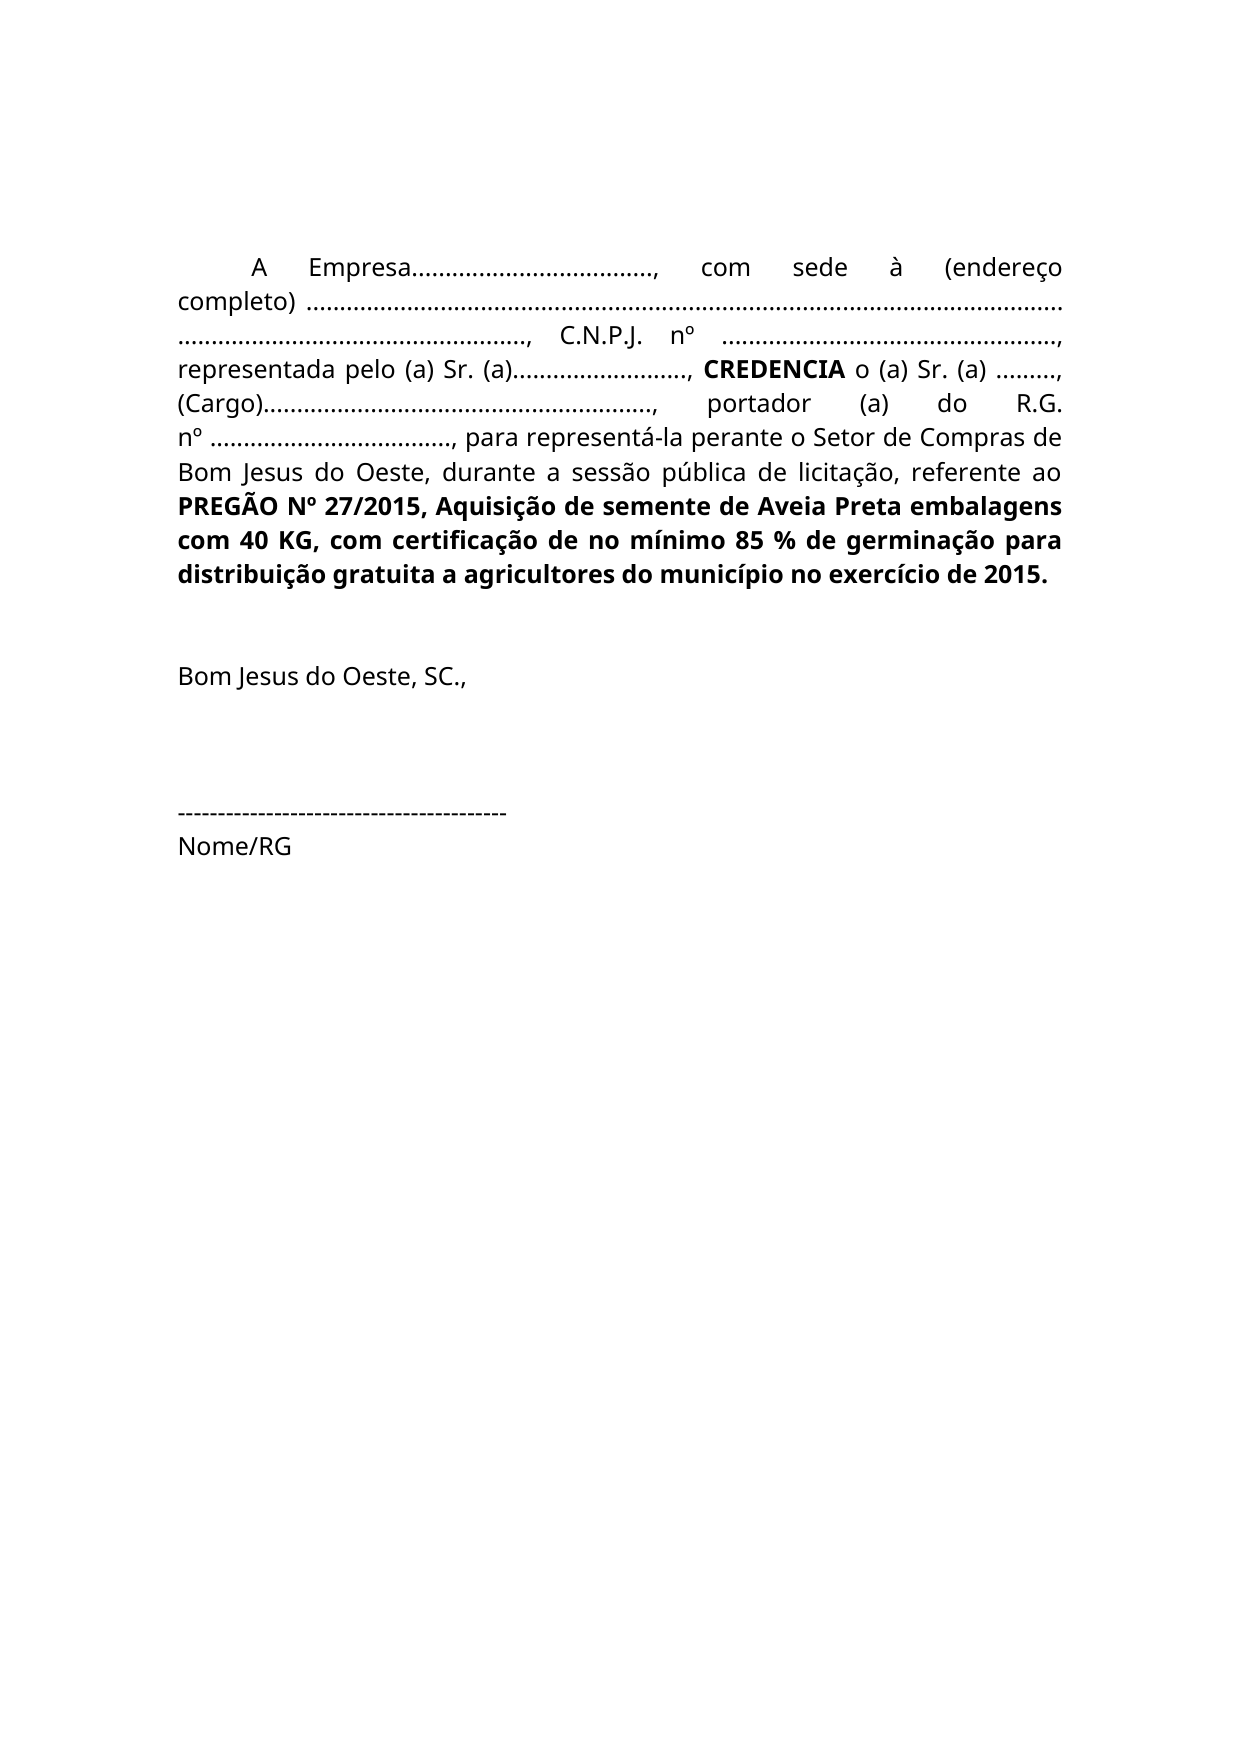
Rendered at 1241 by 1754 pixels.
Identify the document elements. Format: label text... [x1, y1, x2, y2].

text Bom Jesus do Oeste, SC., [177, 658, 1063, 693]
text Nome/RG [177, 829, 1063, 863]
text A Empresa...................................., com sede à (endereço completo) ....................................................................................................................................................................., C.N.P.J. nº .................................................., representada pelo (a) Sr. (a).........................., CREDENCIA o (a) Sr. (a) ........., (Cargo).........................................................., portador (a) do R.G. nº ...................................., para representá-la perante o Setor de Compras de Bom Jesus do Oeste, durante a sessão pública de licitação, referente ao PREGÃO Nº 27/2015, Aquisição de semente de Aveia Preta embalagens com 40 KG, com certificação de no mínimo 85 % de germinação para distribuição gratuita a agricultores do município no exercício de 2015. [177, 250, 1063, 590]
text ----------------------------------------- [177, 795, 1063, 829]
